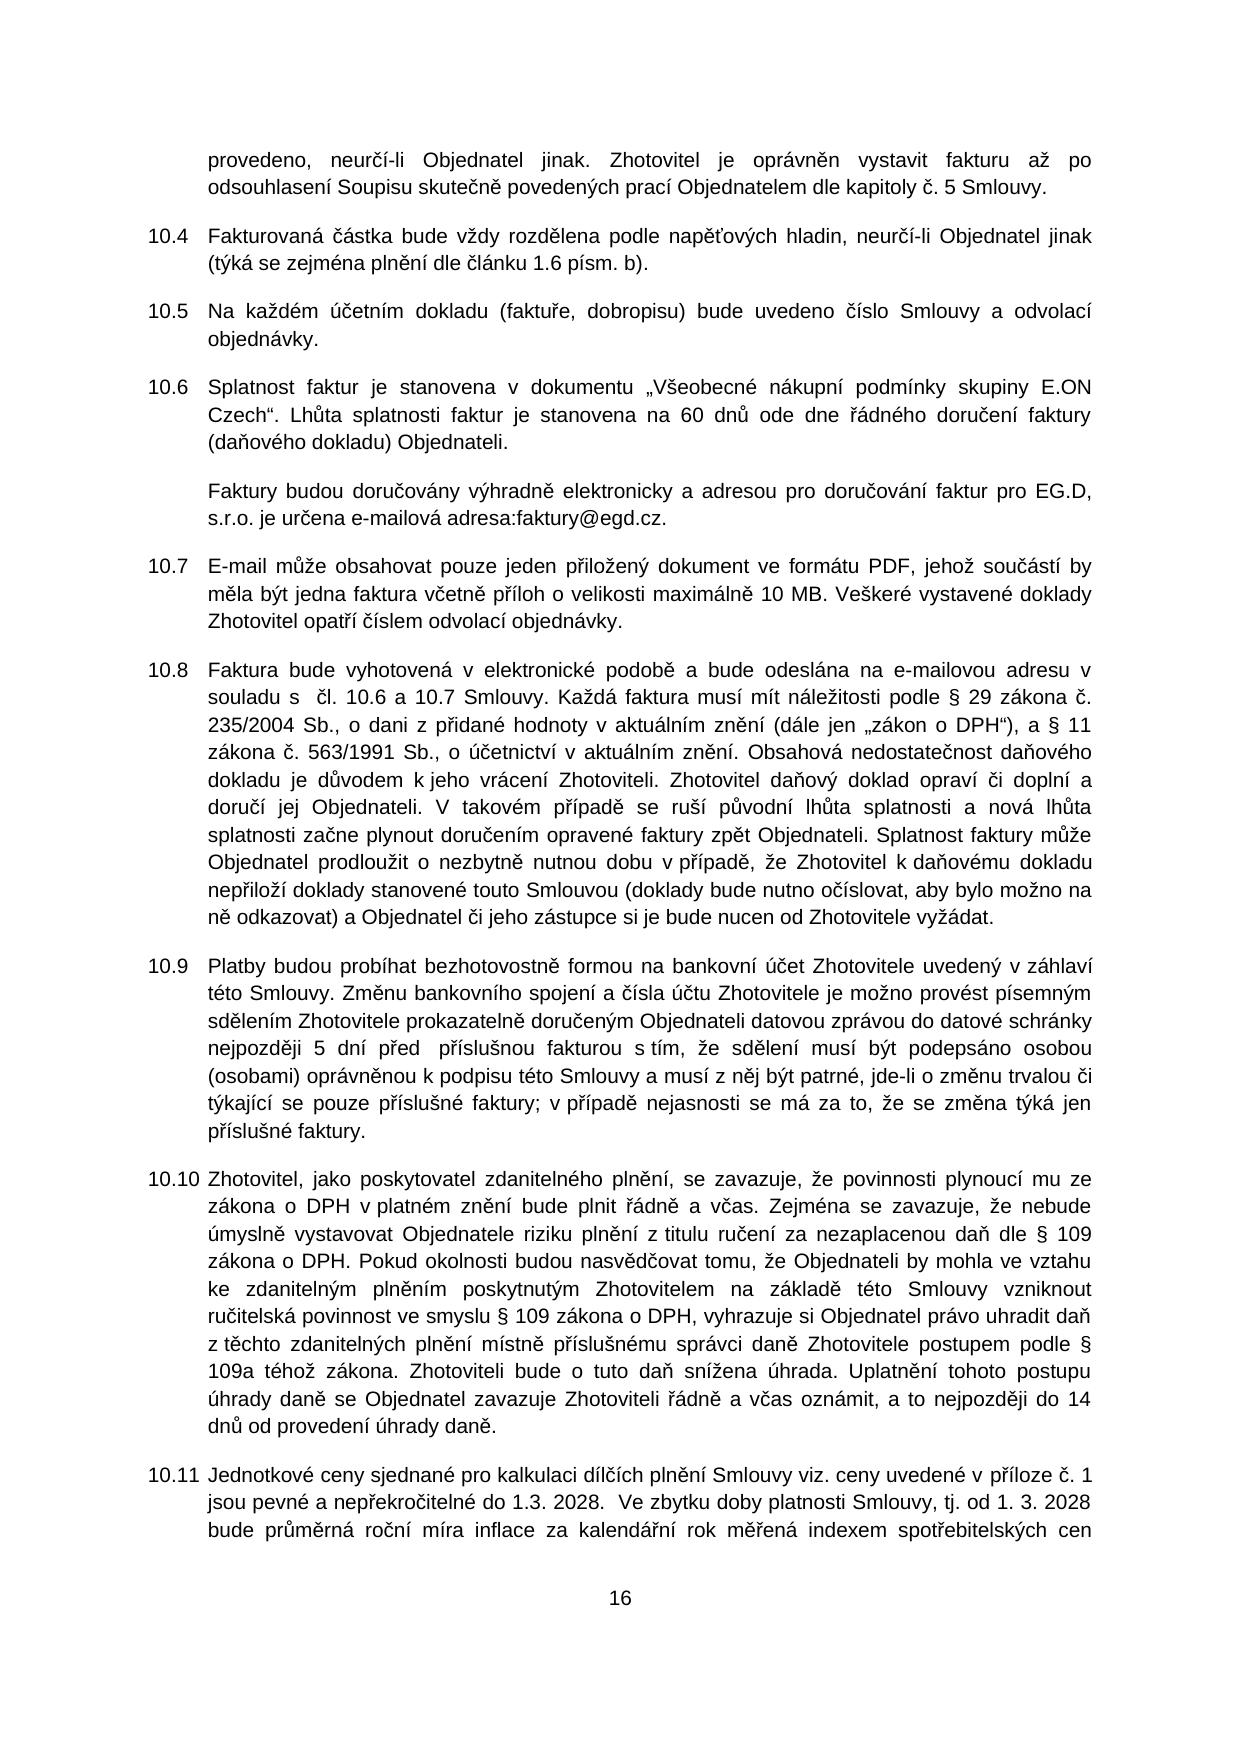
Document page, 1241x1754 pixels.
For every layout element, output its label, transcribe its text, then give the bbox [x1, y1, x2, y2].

list Fakturovaná částka bude vždy rozdělena podle napěťových hladin, neurčí-li Objednatel jinak (týká se zejména plnění dle článku 1.6 písm. b). [148, 223, 1093, 275]
list Faktura bude vyhotovená v elektronické podobě a bude odeslána na e-mailovou adresu v souladu s čl. 10.6 a 10.7 Smlouvy. Každá faktura musí mít náležitosti podle § 29 zákona č. 235/2004 Sb., o dani z přidané hodnoty v aktuálním znění (dále jen „zákon o DPH“), a § 11 zákona č. 563/1991 Sb., o účetnictví v aktuálním znění. Obsahová nedostatečnost daňového dokladu je důvodem k jeho vrácení Zhotoviteli. Zhotovitel daňový doklad opraví či doplní a doručí jej Objednateli. V takovém případě se ruší původní lhůta splatnosti a nová lhůta splatnosti začne plynout doručením opravené faktury zpět Objednateli. Splatnost faktury může Objednatel prodloužit o nezbytně nutnou dobu v případě, že Zhotovitel k daňovému dokladu nepřiloží doklady stanovené touto Smlouvou (doklady bude nutno očíslovat, aby bylo možno na ně odkazovat) a Objednatel či jeho zástupce si je bude nucen od Zhotovitele vyžádat. [148, 658, 1093, 929]
list Zhotovitel, jako poskytovatel zdanitelného plnění, se zavazuje, že povinnosti plynoucí mu ze zákona o DPH v platném znění bude plnit řádně a včas. Zejména se zavazuje, že nebude úmyslně vystavovat Objednatele riziku plnění z titulu ručení za nezaplacenou daň dle § 109 zákona o DPH. Pokud okolnosti budou nasvědčovat tomu, že Objednateli by mohla ve vztahu ke zdanitelným plněním poskytnutým Zhotovitelem na základě této Smlouvy vzniknout ručitelská povinnost ve smyslu § 109 zákona o DPH, vyhrazuje si Objednatel právo uhradit daň z těchto zdanitelných plnění místně příslušnému správci daně Zhotovitele postupem podle § 109a téhož zákona. Zhotoviteli bude o tuto daň snížena úhrada. Uplatnění tohoto postupu úhrady daně se Objednatel zavazuje Zhotoviteli řádně a včas oznámit, a to nejpozději do 14 dnů od provedení úhrady daně. [148, 1167, 1093, 1438]
text Faktury budou doručovány výhradně elektronicky a adresou pro doručování faktur pro EG.D, s.r.o. je určena e-mailová adresa:faktury@egd.cz. [208, 478, 1093, 530]
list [148, 148, 1093, 199]
list Platby budou probíhat bezhotovostně formou na bankovní účet Zhotovitele uvedený v záhlaví této Smlouvy. Změnu bankovního spojení a čísla účtu Zhotovitele je možno provést písemným sdělením Zhotovitele prokazatelně doručeným Objednateli datovou zprávou do datové schránky nejpozději 5 dní před příslušnou fakturou s tím, že sdělení musí být podepsáno osobou (osobami) oprávněnou k podpisu této Smlouvy a musí z něj být patrné, jde-li o změnu trvalou či týkající se pouze příslušné faktury; v případě nejasnosti se má za to, že se změna týká jen příslušné faktury. [148, 953, 1093, 1142]
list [148, 1463, 1093, 1542]
list Splatnost faktur je stanovena v dokumentu „Všeobecné nákupní podmínky skupiny E.ON Czech“. Lhůta splatnosti faktur je stanovena na 60 dnů ode dne řádného doručení faktury (daňového dokladu) Objednateli. [148, 375, 1093, 454]
list Na každém účetním dokladu (faktuře, dobropisu) bude uvedeno číslo Smlouvy a odvolací objednávky. [148, 299, 1093, 351]
list E-mail může obsahovat pouze jeden přiložený dokument ve formátu PDF, jehož součástí by měla být jedna faktura včetně příloh o velikosti maximálně 10 MB. Veškeré vystavené doklady Zhotovitel opatří číslem odvolací objednávky. [148, 554, 1093, 633]
